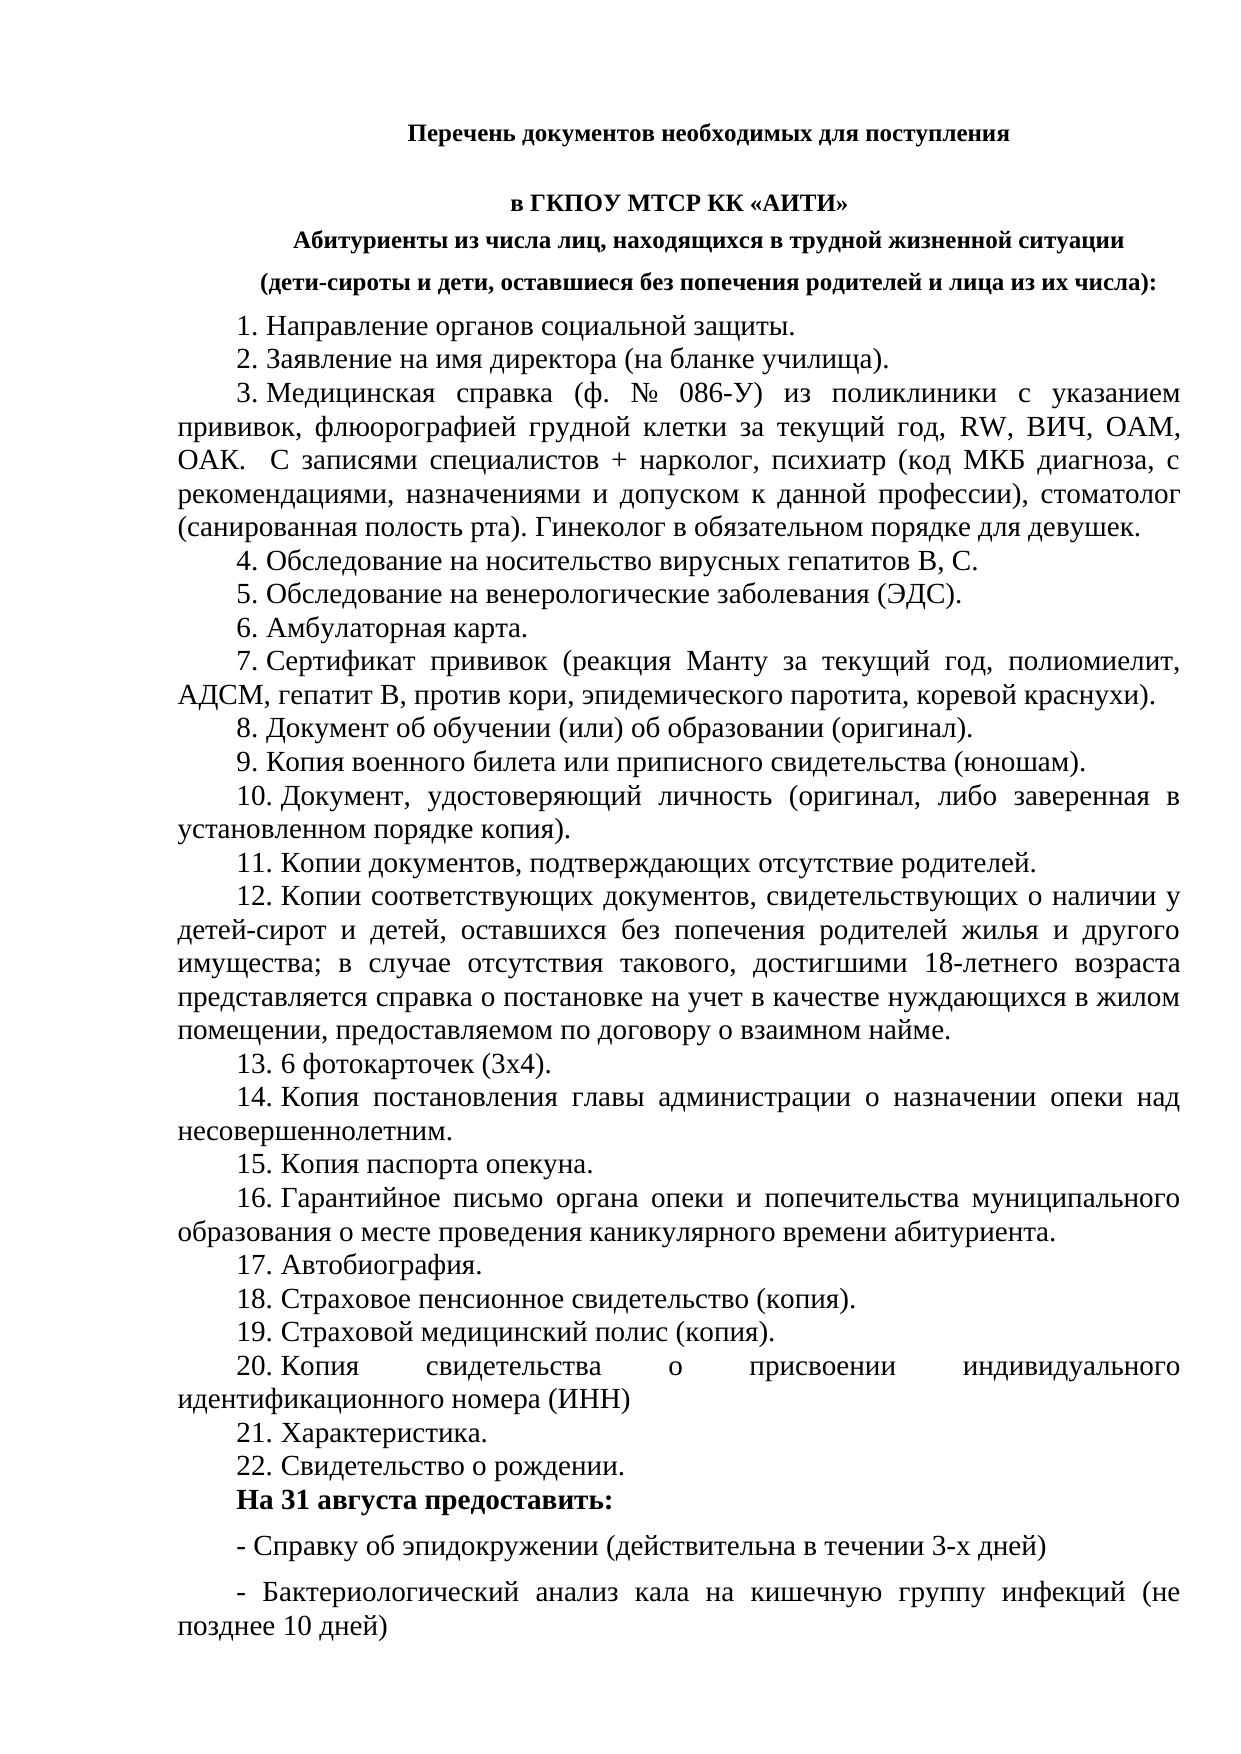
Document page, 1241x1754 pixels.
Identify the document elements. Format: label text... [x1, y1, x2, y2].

list Гарантийное письмо органа опеки и попечительства муниципального образования о месте проведения каникулярного времени абитуриента. [177, 1180, 1181, 1247]
text - Справку об эпидокружении (действительна в течении 3-х дней) [177, 1528, 1181, 1562]
list Обследование на носительство вирусных гепатитов В, С. [177, 543, 1181, 576]
list Документ об обучении (или) об образовании (оригинал). [177, 711, 1181, 744]
list Страховой медицинский полис (копия). [177, 1314, 1181, 1348]
list Страховое пенсионное свидетельство (копия). [177, 1281, 1181, 1314]
list Копии документов, подтверждающих отсутствие родителей. [177, 845, 1181, 878]
text - Бактериологический анализ кала на кишечную группу инфекций (не позднее 10 дней) [177, 1574, 1181, 1641]
list Документ, удостоверяющий личность (оригинал, либо заверенная в установленном порядке копия). [177, 778, 1181, 845]
text Абитуриенты из числа лиц, находящихся в трудной жизненной ситуации [177, 226, 1181, 254]
list Копия военного билета или приписного свидетельства (юношам). [177, 744, 1181, 778]
list Автобиография. [177, 1247, 1181, 1281]
text На 31 августа предоставить: [177, 1482, 1181, 1516]
list Медицинская справка (ф. № 086-У) из поликлиники с указанием прививок, флюорографией грудной клетки за текущий год, RW, ВИЧ, ОАМ, ОАК. С записями специалистов + нарколог, психиатр (код МКБ диагноза, с рекомендациями, назначениями и допуском к данной профессии), стоматолог (санированная полость рта). Гинеколог в обязательном порядке для девушек. [177, 375, 1181, 543]
list 6 фотокарточек (3х4). [177, 1046, 1181, 1079]
text (дети-сироты и дети, оставшиеся без попечения родителей и лица из их числа): [177, 267, 1181, 296]
list Направление органов социальной защиты. [177, 308, 1181, 342]
text Перечень документов необходимых для поступления [177, 118, 1181, 147]
list Копии соответствующих документов, свидетельствующих о наличии у детей-сирот и детей, оставшихся без попечения родителей жилья и другого имущества; в случае отсутствия такового, достигшими 18-летнего возраста представляется справка о постановке на учет в качестве нуждающихся в жилом помещении, предоставляемом по договору о взаимном найме. [177, 878, 1181, 1046]
list Сертификат прививок (реакция Манту за текущий год, полиомиелит, АДСМ, гепатит В, против кори, эпидемического паротита, коревой краснухи). [177, 643, 1181, 711]
text в ГКПОУ МТСР КК «АИТИ» [177, 188, 1181, 217]
list Копия постановления главы администрации о назначении опеки над несовершеннолетним. [177, 1079, 1181, 1147]
list Копия свидетельства о присвоении индивидуального идентификационного номера (ИНН) [177, 1348, 1181, 1415]
list Копия паспорта опекуна. [177, 1147, 1181, 1180]
list Амбулаторная карта. [177, 610, 1181, 643]
list Обследование на венерологические заболевания (ЭДС). [177, 576, 1181, 610]
list Заявление на имя директора (на бланке училища). [177, 342, 1181, 375]
list Свидетельство о рождении. [177, 1448, 1181, 1482]
list Характеристика. [177, 1415, 1181, 1448]
